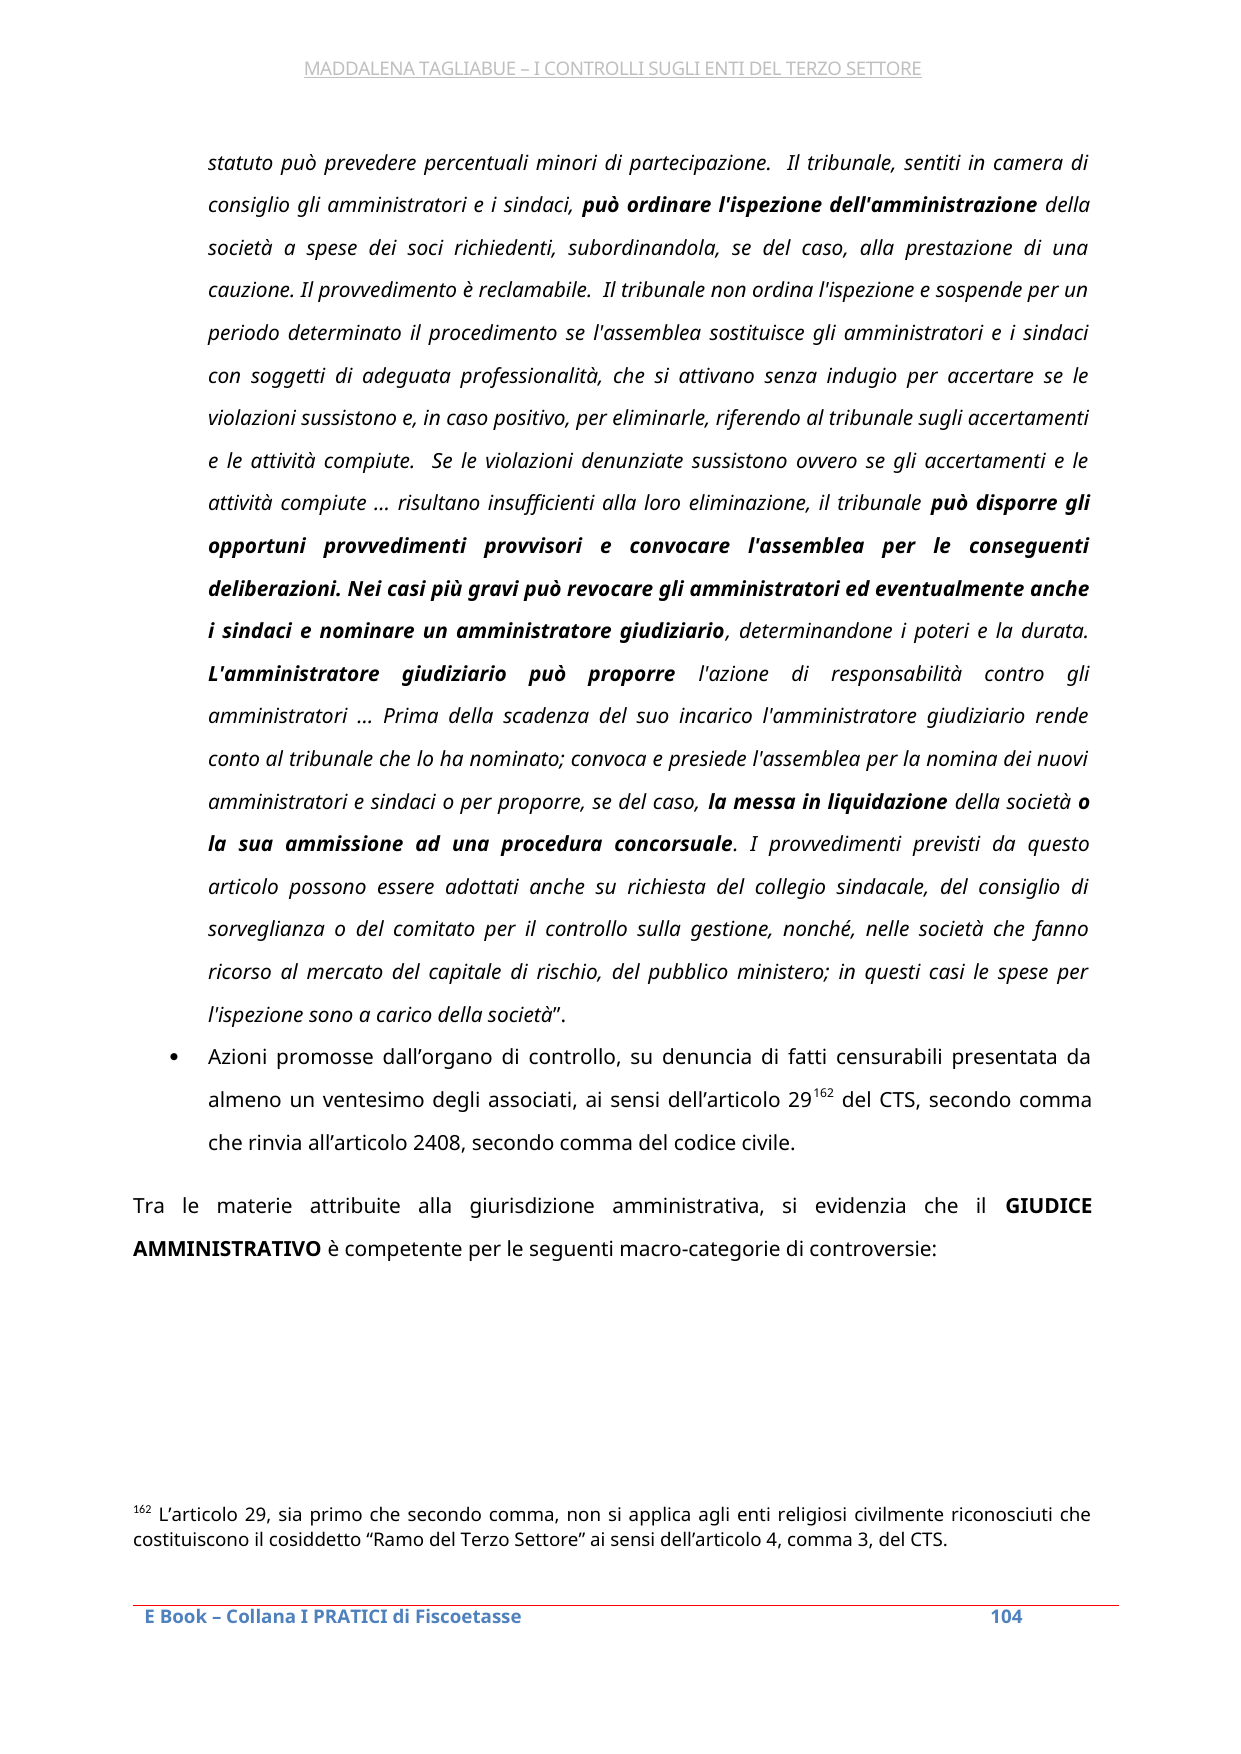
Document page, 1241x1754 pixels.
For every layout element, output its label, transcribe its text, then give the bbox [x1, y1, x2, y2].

text Tra le materie attribuite alla giurisdizione amministrativa, si evidenzia che il GIUDICE AMMINISTRATIVO è competente per le seguenti macro-categorie di controversie: [133, 1191, 1092, 1262]
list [170, 148, 1092, 1028]
list Azioni promosse dall’organo di controllo, su denuncia di fatti censurabili presentata da almeno un ventesimo degli associati, ai sensi dell’articolo 29 del CTS, secondo comma che rinvia all’articolo 2408, secondo comma del codice civile. [170, 1042, 1092, 1156]
